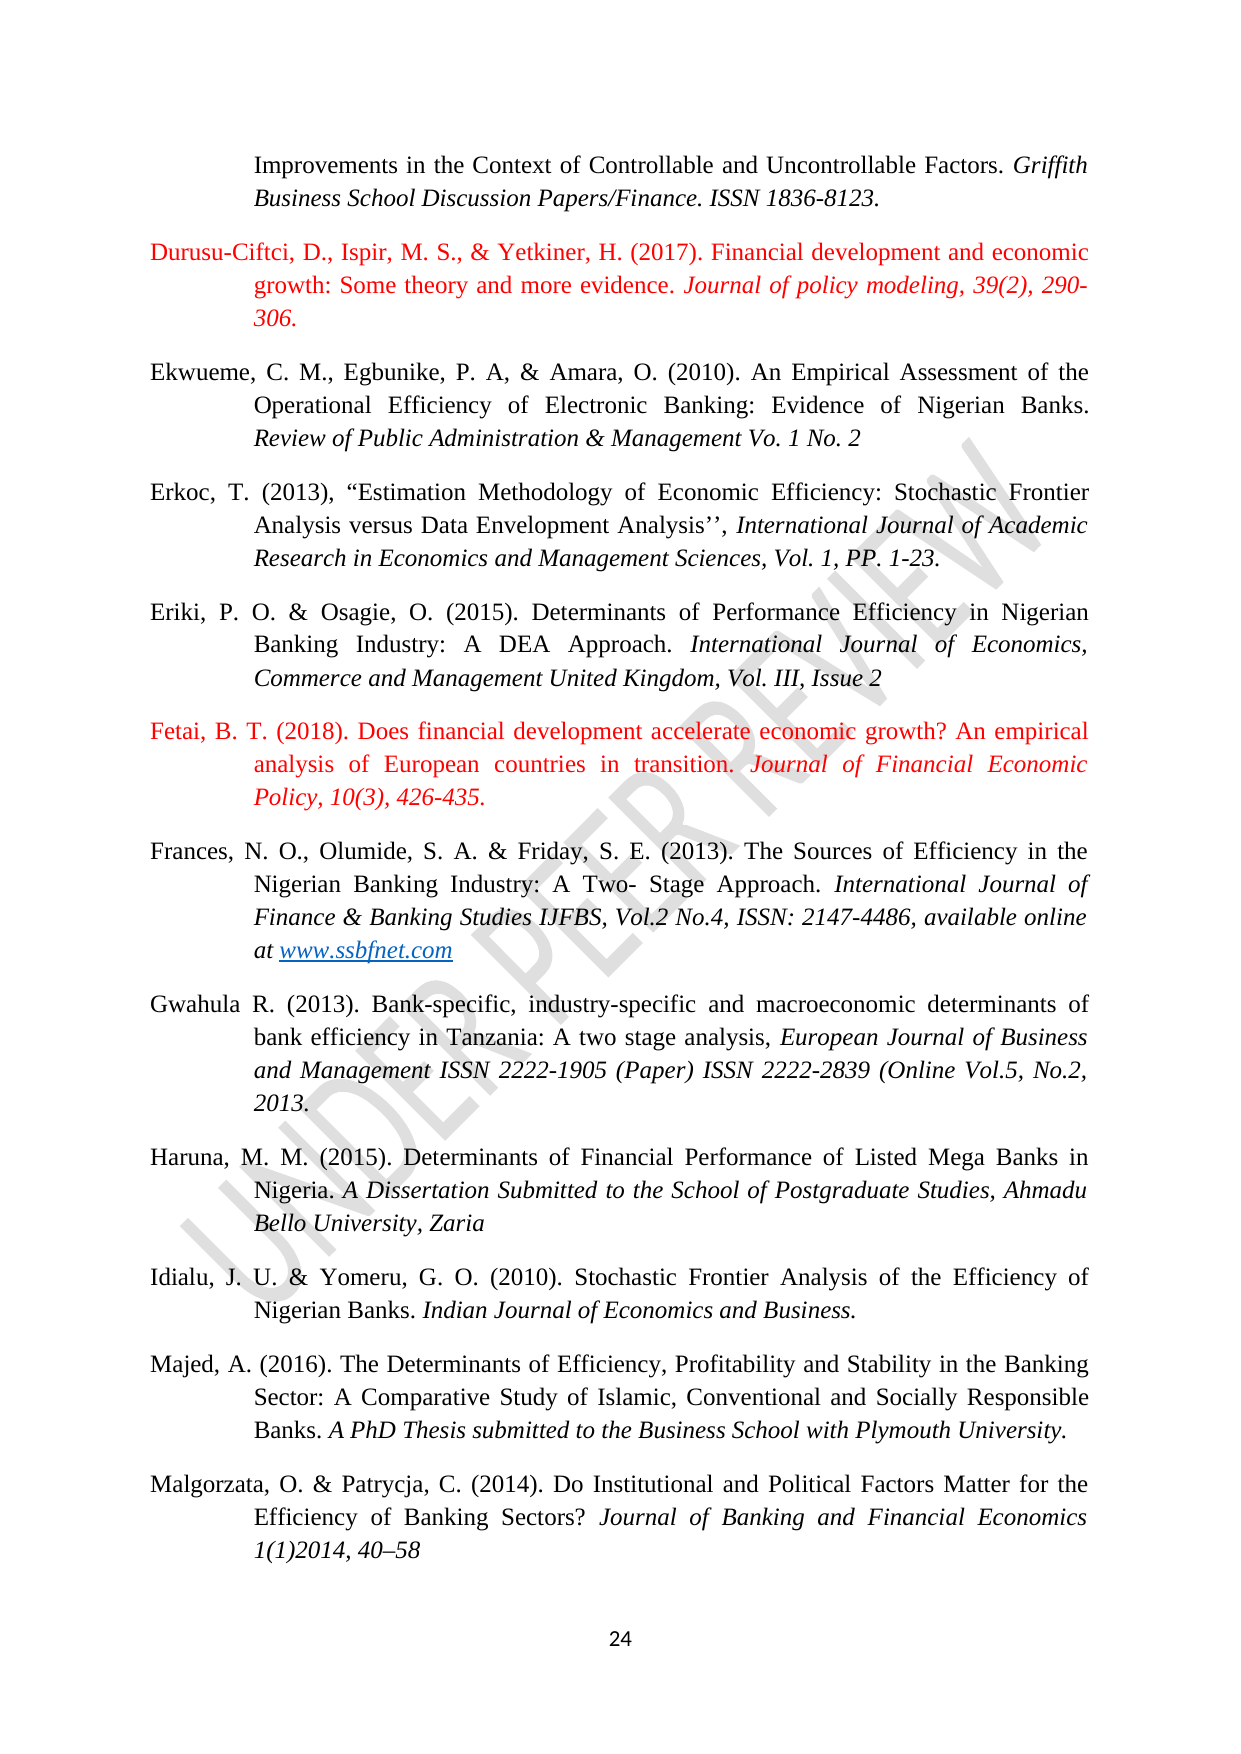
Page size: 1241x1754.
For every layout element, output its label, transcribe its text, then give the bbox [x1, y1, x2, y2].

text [150, 150, 1090, 212]
text Frances, N. O., Olumide, S. A. & Friday, S. E. (2013). The Sources of Efficiency in the Nigerian Banking Industry: A Two- Stage Approach. International Journal of Finance & Banking Studies IJFBS, Vol.2 No.4, ISSN: 2147-4486, available online at www.ssbfnet.com [150, 836, 1090, 964]
text Malgorzata, O. & Patrycja, C. (2014). Do Institutional and Political Factors Matter for the Efficiency of Banking Sectors? Journal of Banking and Financial Economics 1(1)2014, 40–58 [150, 1469, 1090, 1564]
text Eriki, P. O. & Osagie, O. (2015). Determinants of Performance Efficiency in Nigerian Banking Industry: A DEA Approach. International Journal of Economics, Commerce and Management United Kingdom, Vol. III, Issue 2 [150, 597, 1090, 691]
text Durusu-Ciftci, D., Ispir, M. S., & Yetkiner, H. (2017). Financial development and economic growth: Some theory and more evidence. Journal of policy modeling, 39(2), 290-306. [150, 237, 1090, 332]
text Ekwueme, C. M., Egbunike, P. A, & Amara, O. (2010). An Empirical Assessment of the Operational Efficiency of Electronic Banking: Evidence of Nigerian Banks. Review of Public Administration & Management Vo. 1 No. 2 [150, 357, 1090, 452]
text Fetai, B. T. (2018). Does financial development accelerate economic growth? An empirical analysis of European countries in transition. Journal of Financial Economic Policy, 10(3), 426-435. [150, 716, 1090, 811]
text Erkoc, T. (2013), “Estimation Methodology of Economic Efficiency: Stochastic Frontier Analysis versus Data Envelopment Analysis’’, International Journal of Academic Research in Economics and Management Sciences, Vol. 1, PP. 1-23. [150, 477, 1090, 571]
text Haruna, M. M. (2015). Determinants of Financial Performance of Listed Mega Banks in Nigeria. A Dissertation Submitted to the School of Postgraduate Studies, Ahmadu Bello University, Zaria [150, 1142, 1090, 1237]
text Majed, A. (2016). The Determinants of Efficiency, Profitability and Stability in the Banking Sector: A Comparative Study of Islamic, Conventional and Socially Responsible Banks. A PhD Thesis submitted to the Business School with Plymouth University. [150, 1349, 1090, 1444]
text Gwahula R. (2013). Bank-specific, industry-specific and macroeconomic determinants of bank efficiency in Tanzania: A two stage analysis, European Journal of Business and Management ISSN 2222-1905 (Paper) ISSN 2222-2839 (Online Vol.5, No.2, 2013. [150, 989, 1090, 1117]
text Idialu, J. U. & Yomeru, G. O. (2010). Stochastic Frontier Analysis of the Efficiency of Nigerian Banks. Indian Journal of Economics and Business. [150, 1262, 1090, 1324]
